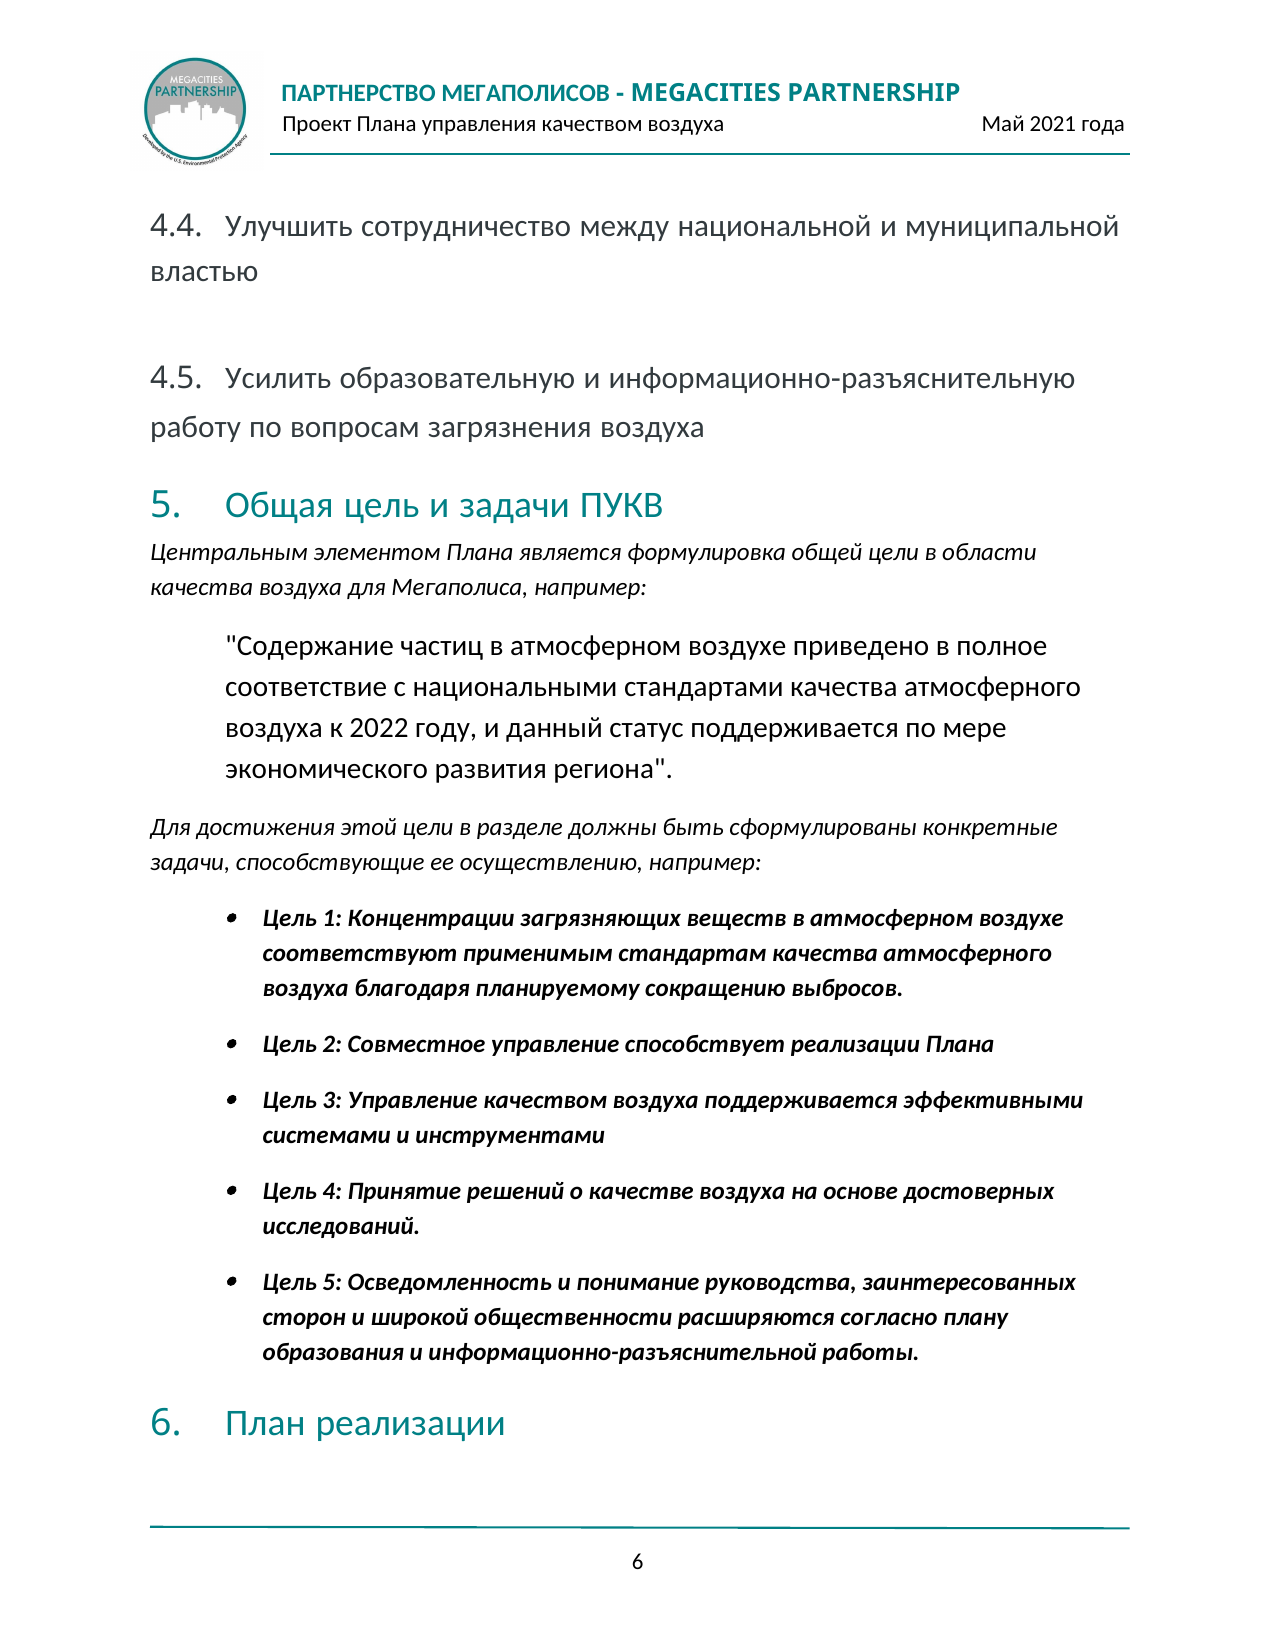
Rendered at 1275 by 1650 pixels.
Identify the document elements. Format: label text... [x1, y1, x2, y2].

subtitle Усилить образовательную и информационно-разъяснительную работу по вопросам загрязнения воздуха [150, 354, 1125, 446]
list Цель 2: Совместное управление способствует реализации Плана [225, 1028, 1125, 1059]
subtitle План реализации [150, 1396, 1125, 1447]
text Центральным элементом Плана является формулировка общей цели в области качества воздуха для Мегаполиса, например: [150, 536, 1125, 602]
list Цель 4: Принятие решений о качестве воздуха на основе достоверных исследований. [225, 1175, 1125, 1240]
list Цель 5: Осведомленность и понимание руководства, заинтересованных сторон и широкой общественности расширяются согласно плану образования и информационно-разъяснительной работы. [225, 1266, 1125, 1366]
subtitle Общая цель и задачи ПУКВ [150, 477, 1125, 528]
subtitle Улучшить сотрудничество между национальной и муниципальной властью [150, 203, 1125, 289]
list Цель 3: Управление качеством воздуха поддерживается эффективными системами и инструментами [225, 1084, 1125, 1149]
text Для достижения этой цели в разделе должны быть сформулированы конкретные задачи, способствующие ее осуществлению, например: [150, 812, 1125, 877]
list Цель 1: Концентрации загрязняющих веществ в атмосферном воздухе соответствуют применимым стандартам качества атмосферного воздуха благодаря планируемому сокращению выбросов. [225, 902, 1125, 1003]
text "Содержание частиц в атмосферном воздухе приведено в полное соответствие с национальными стандартами качества атмосферного воздуха к 2022 году, и данный статус поддерживается по мере экономического развития региона". [225, 627, 1125, 785]
picture [130, 51, 264, 171]
